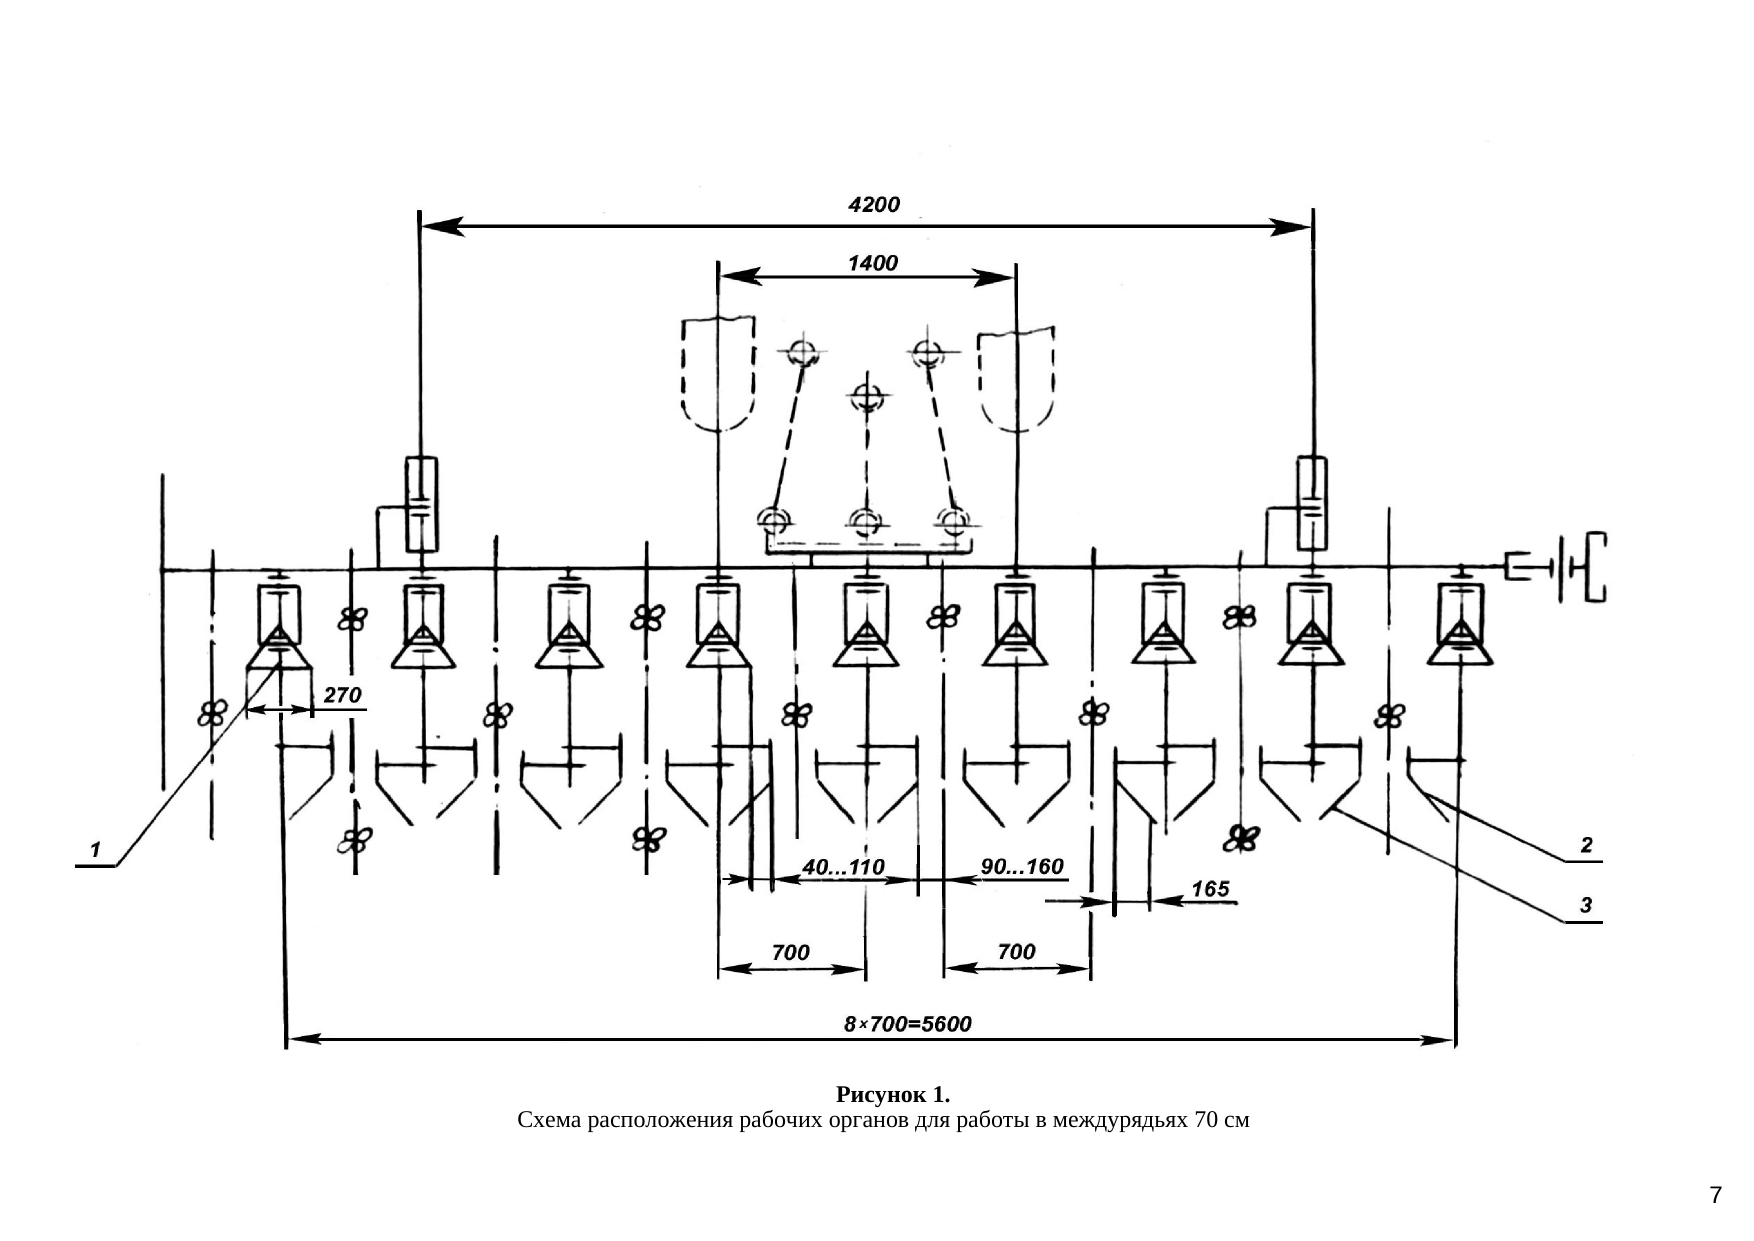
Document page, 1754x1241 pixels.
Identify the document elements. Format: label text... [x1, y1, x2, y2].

text Рисунок 1. [708, 1082, 1723, 1108]
text Схема расположения рабочих органов для работы в междурядьях 70 см [44, 1108, 1723, 1132]
picture [44, 92, 1643, 1056]
